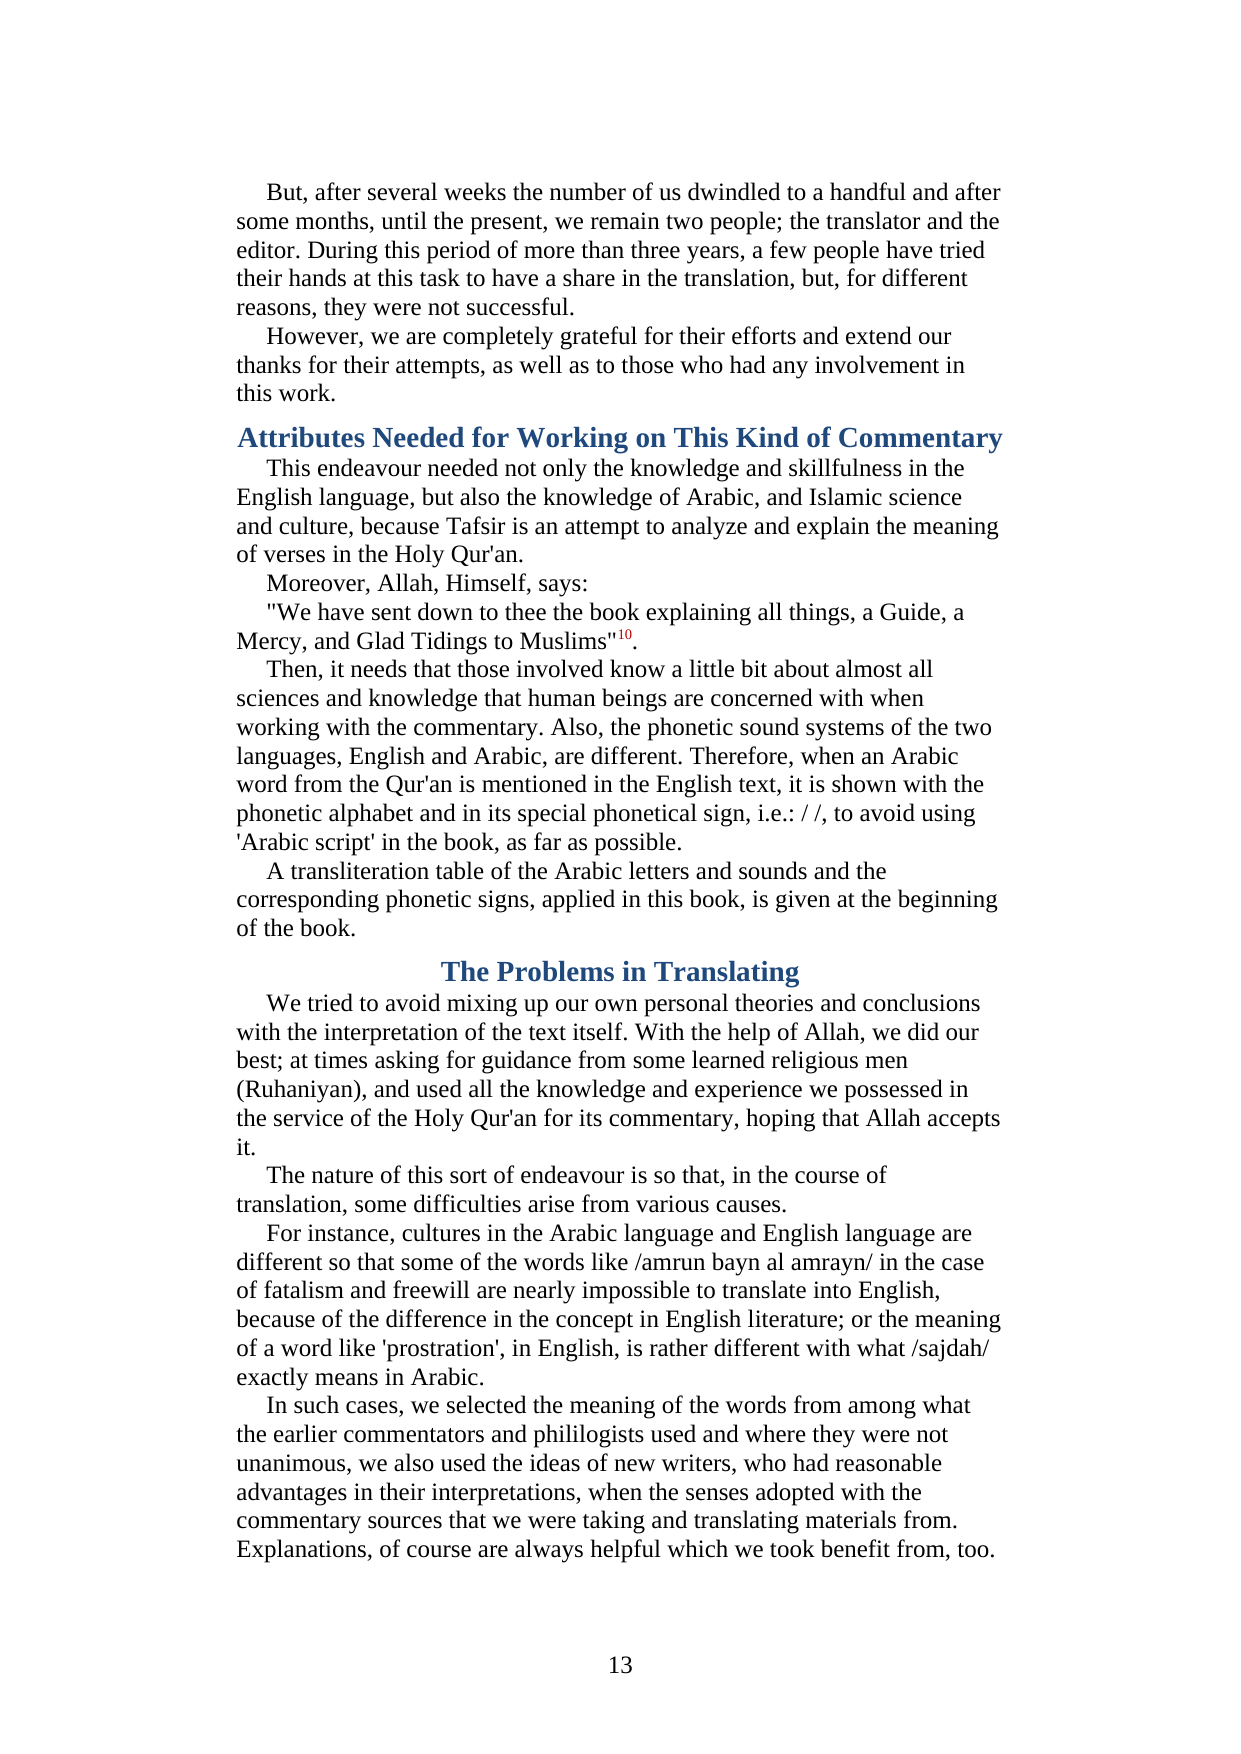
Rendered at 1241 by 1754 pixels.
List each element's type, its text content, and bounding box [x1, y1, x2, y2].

text This endeavour needed not only the knowledge and skillfulness in the English language, but also the knowledge of Arabic, and Islamic science and culture, because Tafsir is an attempt to analyze and explain the meaning of verses in the Holy Qur'an. [236, 453, 1004, 568]
text Moreover, Allah, Himself, says: [236, 568, 1004, 597]
text However, we are completely grateful for their efforts and extend our thanks for their attempts, as well as to those who had any involvement in this work. [236, 321, 1004, 407]
text "We have sent down to thee the book explaining all things, a Guide, a Mercy, and Glad Tidings to Muslims"10. [236, 597, 1004, 654]
text For instance, cultures in the Arabic language and English language are different so that some of the words like /amrun bayn al amrayn/ in the case of fatalism and freewill are nearly impossible to translate into English, because of the difference in the concept in English literature; or the meaning of a word like 'prostration', in English, is rather different with what /sajdah/ exactly means in Arabic. [236, 1218, 1004, 1391]
subtitle Attributes Needed for Working on This Kind of Commentary [236, 420, 1004, 453]
subtitle The Problems in Translating [236, 954, 1004, 988]
text Then, it needs that those involved know a little bit about almost all sciences and knowledge that human beings are concerned with when working with the commentary. Also, the phonetic sound systems of the two languages, English and Arabic, are different. Therefore, when an Arabic word from the Qur'an is mentioned in the English text, it is shown with the phonetic alphabet and in its special phonetical sign, i.e.: / /, to avoid using 'Arabic script' in the book, as far as possible. [236, 654, 1004, 856]
text We tried to avoid mixing up our own personal theories and conclusions with the interpretation of the text itself. With the help of Allah, we did our best; at times asking for guidance from some learned religious men (Ruhaniyan), and used all the knowledge and experience we possessed in the service of the Holy Qur'an for its commentary, hoping that Allah accepts it. [236, 988, 1004, 1161]
text The nature of this sort of endeavour is so that, in the course of translation, some difficulties arise from various causes. [236, 1161, 1004, 1218]
text But, after several weeks the number of us dwindled to a handful and after some months, until the present, we remain two people; the translator and the editor. During this period of more than three years, a few people have tried their hands at this task to have a share in the translation, but, for different reasons, they were not successful. [236, 177, 1004, 321]
text A transliteration table of the Arabic letters and sounds and the corresponding phonetic signs, applied in this book, is given at the beginning of the book. [236, 856, 1004, 942]
text In such cases, we selected the meaning of the words from among what the earlier commentators and phililogists used and where they were not unanimous, we also used the ideas of new writers, who had reasonable advantages in their interpretations, when the senses adopted with the commentary sources that we were taking and translating materials from. Explanations, of course are always helpful which we took benefit from, too. [236, 1391, 1004, 1563]
